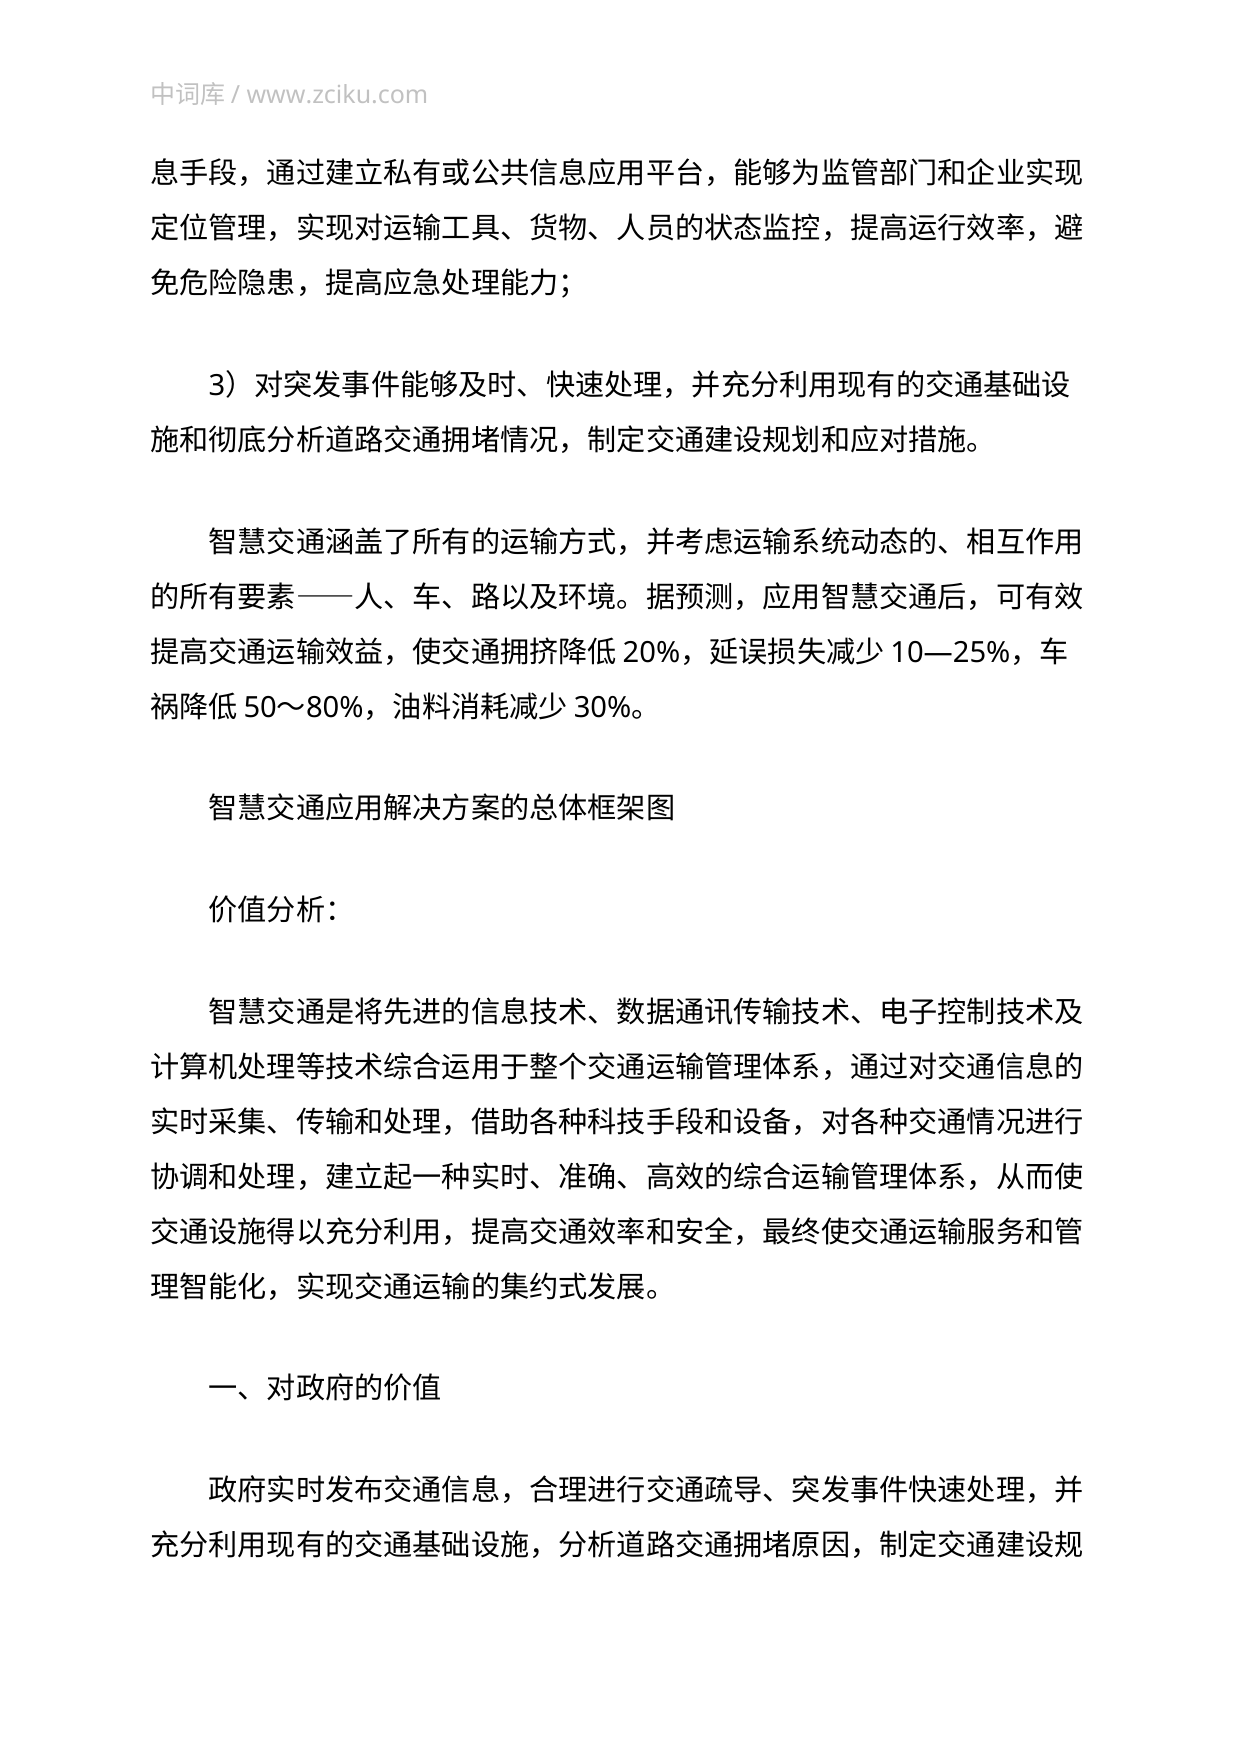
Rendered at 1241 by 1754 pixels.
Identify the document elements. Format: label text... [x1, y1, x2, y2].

text 一、对政府的价值 [150, 1365, 1090, 1407]
text 3）对突发事件能够及时、快速处理，并充分利用现有的交通基础设施和彻底分析道路交通拥堵情况，制定交通建设规划和应对措施。 [150, 362, 1090, 459]
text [150, 150, 1090, 302]
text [150, 1467, 1090, 1564]
text 智慧交通应用解决方案的总体框架图 [150, 785, 1090, 827]
text 价值分析： [150, 887, 1090, 929]
text 智慧交通涵盖了所有的运输方式，并考虑运输系统动态的、相互作用的所有要素——人、车、路以及环境。据预测，应用智慧交通后，可有效提高交通运输效益，使交通拥挤降低20%，延误损失减少10—25%，车祸降低50～80%，油料消耗减少30%。 [150, 518, 1090, 726]
text 智慧交通是将先进的信息技术、数据通讯传输技术、电子控制技术及计算机处理等技术综合运用于整个交通运输管理体系，通过对交通信息的实时采集、传输和处理，借助各种科技手段和设备，对各种交通情况进行协调和处理，建立起一种实时、准确、高效的综合运输管理体系，从而使交通设施得以充分利用，提高交通效率和安全，最终使交通运输服务和管理智能化，实现交通运输的集约式发展。 [150, 989, 1090, 1305]
